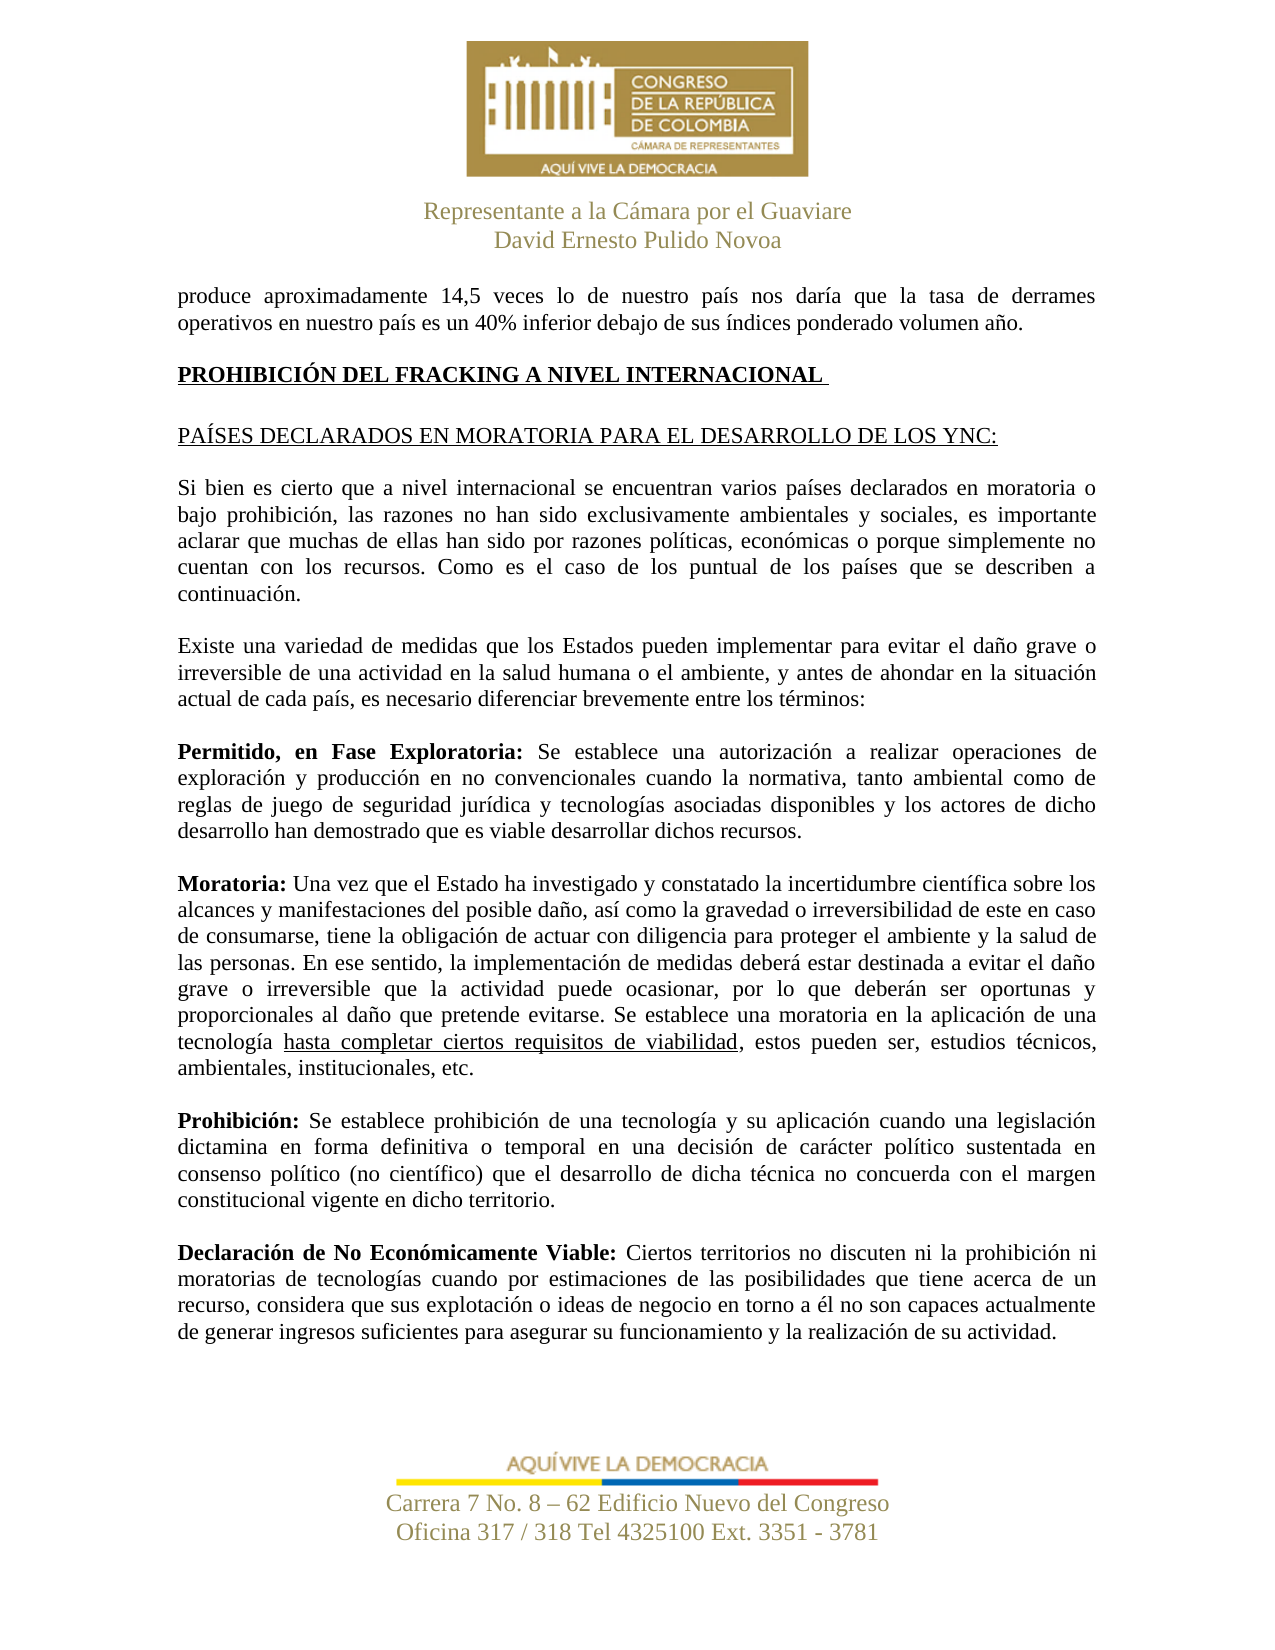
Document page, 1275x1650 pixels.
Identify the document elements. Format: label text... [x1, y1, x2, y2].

text PAÍSES DECLARADOS EN MORATORIA PARA EL DESARROLLO DE LOS YNC: [177, 422, 1098, 448]
text Moratoria: Una vez que el Estado ha investigado y constatado la incertidumbre científica sobre los alcances y manifestaciones del posible daño, así como la gravedad o irreversibilidad de este en caso de consumarse, tiene la obligación de actuar con diligencia para proteger el ambiente y la salud de las personas. En ese sentido, la implementación de medidas deberá estar destinada a evitar el daño grave o irreversible que la actividad puede ocasionar, por lo que deberán ser oportunas y proporcionales al daño que pretende evitarse. Se establece una moratoria en la aplicación de una tecnología hasta completar ciertos requisitos de viabilidad, estos pueden ser, estudios técnicos, ambientales, institucionales, etc. [177, 870, 1098, 1081]
picture [381, 1444, 894, 1489]
text Prohibición: Se establece prohibición de una tecnología y su aplicación cuando una legislación dictamina en forma definitiva o temporal en una decisión de carácter político sustentada en consenso político (no científico) que el desarrollo de dicha técnica no concuerda con el margen constitucional vigente en dicho territorio. [177, 1107, 1098, 1212]
text Permitido, en Fase Exploratoria: Se establece una autorización a realizar operaciones de exploración y producción en no convencionales cuando la normativa, tanto ambiental como de reglas de juego de seguridad jurídica y tecnologías asociadas disponibles y los actores de dicho desarrollo han demostrado que es viable desarrollar dichos recursos. [177, 738, 1098, 843]
text Existe una variedad de medidas que los Estados pueden implementar para evitar el daño grave o irreversible de una actividad en la salud humana o el ambiente, y antes de ahondar en la situación actual de cada país, es necesario diferenciar brevemente entre los términos: [177, 632, 1098, 712]
text Si bien es cierto que a nivel internacional se encuentran varios países declarados en moratoria o bajo prohibición, las razones no han sido exclusivamente ambientales y sociales, es importante aclarar que muchas de ellas han sido por razones políticas, económicas o porque simplemente no cuentan con los recursos. Como es el caso de los puntual de los países que se describen a continuación. [177, 474, 1098, 606]
picture [466, 41, 809, 179]
text Declaración de No Económicamente Viable: Ciertos territorios no discuten ni la prohibición ni moratorias de tecnologías cuando por estimaciones de las posibilidades que tiene acerca de un recurso, considera que sus explotación o ideas de negocio en torno a él no son capaces actualmente de generar ingresos suficientes para asegurar su funcionamiento y la realización de su actividad. [177, 1239, 1098, 1344]
text PROHIBICIÓN DEL FRACKING A NIVEL INTERNACIONAL [177, 361, 1098, 388]
